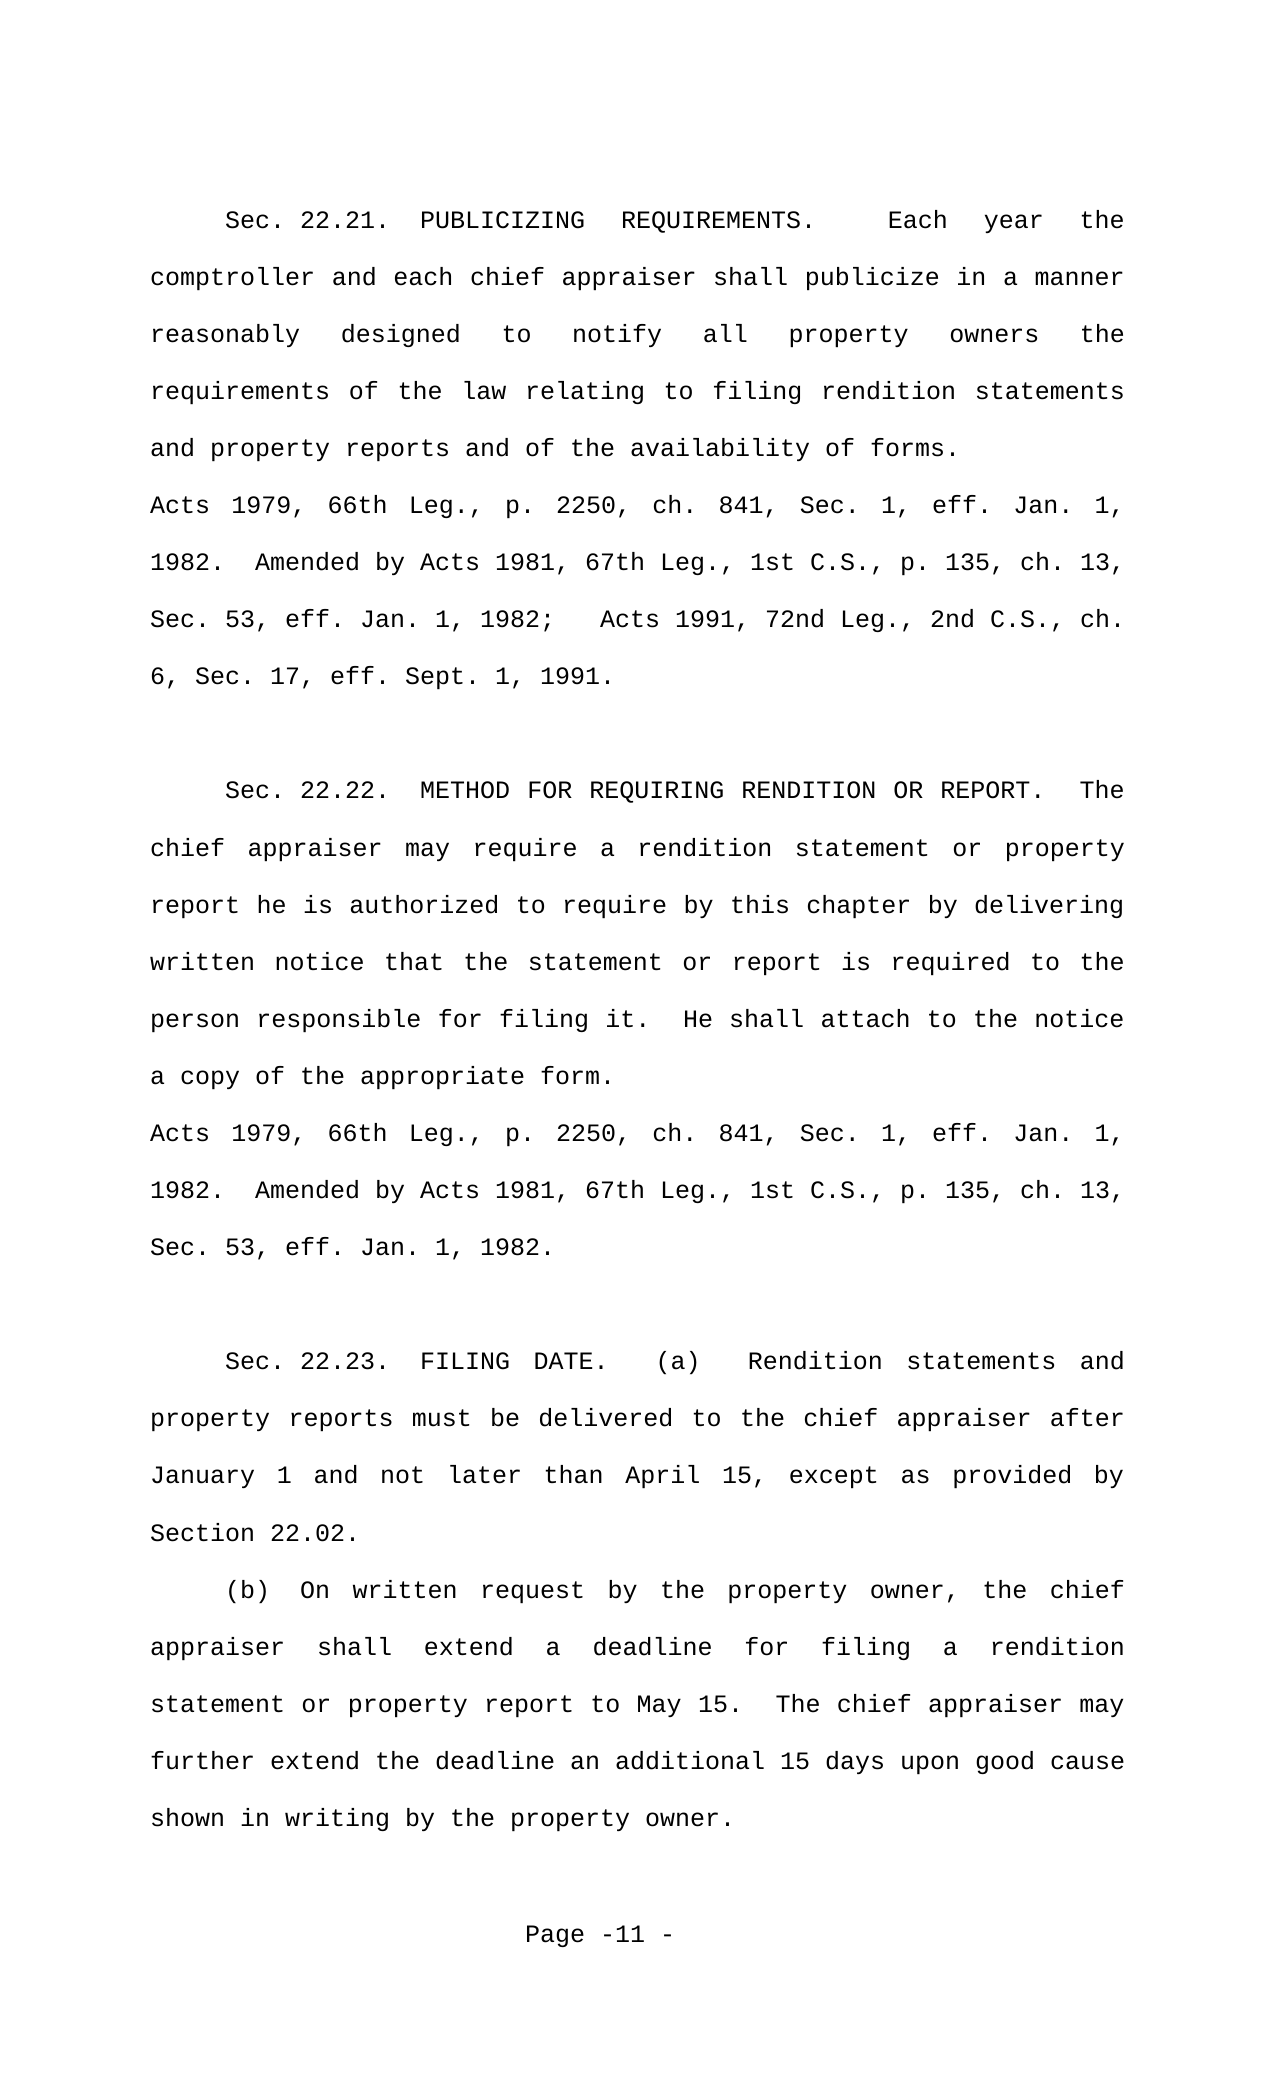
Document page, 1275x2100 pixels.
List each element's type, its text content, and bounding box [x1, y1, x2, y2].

text Sec. 22.22. METHOD FOR REQUIRING RENDITION OR REPORT. The chief appraiser may require a rendition statement or property report he is authorized to require by this chapter by delivering written notice that the statement or report is required to the person responsible for filing it. He shall attach to the notice a copy of the appropriate form. [150, 778, 1125, 1092]
text Sec. 22.23. FILING DATE. (a) Rendition statements and property reports must be delivered to the chief appraiser after January 1 and not later than April 15, except as provided by Section 22.02. [150, 1349, 1125, 1548]
text Acts 1979, 66th Leg., p. 2250, ch. 841, Sec. 1, eff. Jan. 1, 1982. Amended by Acts 1981, 67th Leg., 1st C.S., p. 135, ch. 13, Sec. 53, eff. Jan. 1, 1982. [150, 1120, 1125, 1263]
text Acts 1979, 66th Leg., p. 2250, ch. 841, Sec. 1, eff. Jan. 1, 1982. Amended by Acts 1981, 67th Leg., 1st C.S., p. 135, ch. 13, Sec. 53, eff. Jan. 1, 1982; Acts 1991, 72nd Leg., 2nd C.S., ch. 6, Sec. 17, eff. Sept. 1, 1991. [150, 492, 1125, 692]
text (b) On written request by the property owner, the chief appraiser shall extend a deadline for filing a rendition statement or property report to May 15. The chief appraiser may further extend the deadline an additional 15 days upon good cause shown in writing by the property owner. [150, 1577, 1125, 1834]
